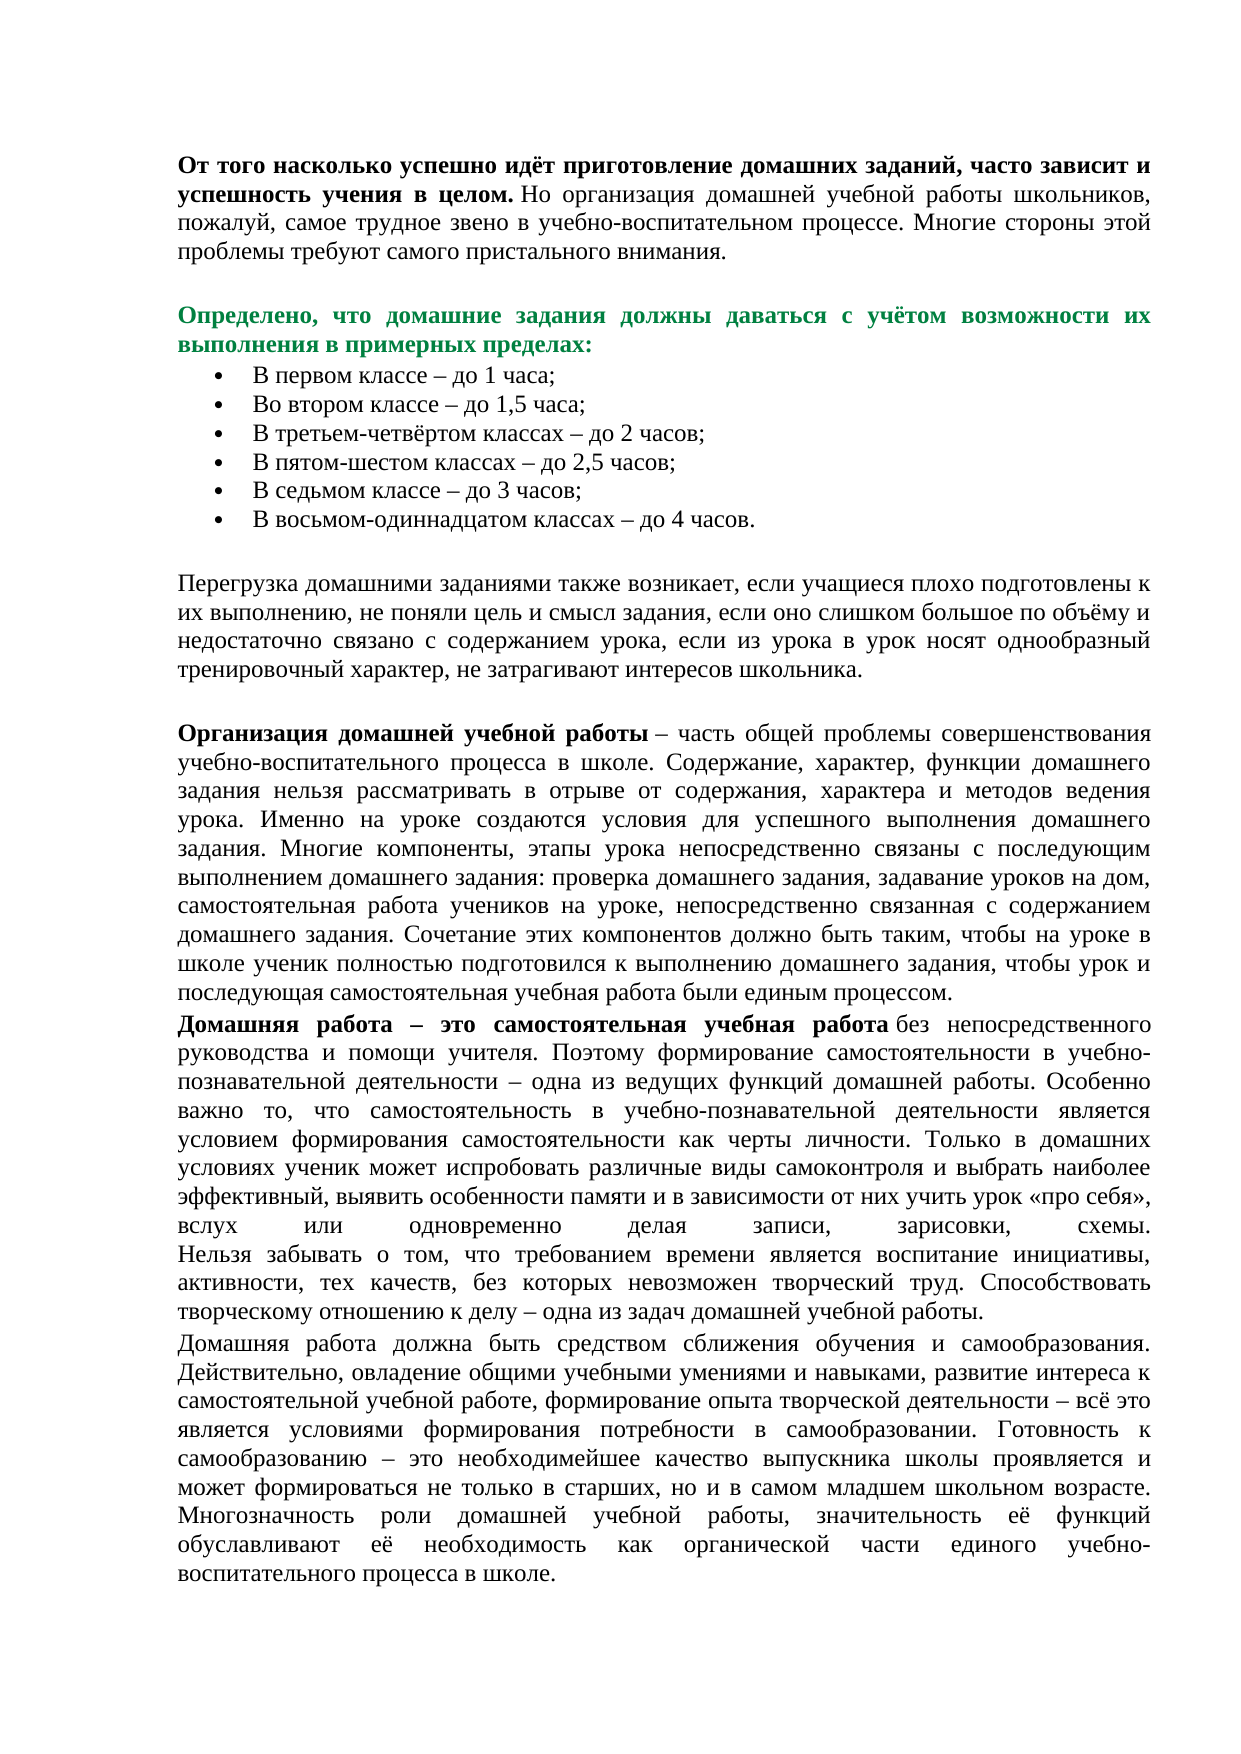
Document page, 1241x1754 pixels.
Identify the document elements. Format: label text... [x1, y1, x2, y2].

list В третьем-четвёртом классах – до 2 часов; [215, 418, 1152, 447]
text Определено, что домашние задания должны даваться с учётом возможности их выполнения в примерных пределах: [177, 300, 1152, 357]
text Перегрузка домашними заданиями также возникает, если учащиеся плохо подготовлены к их выполнению, не поняли цель и смысл задания, если оно слишком большое по объёму и недостаточно связано с содержанием урока, если из урока в урок носят однообразный тренировочный характер, не затрагивают интересов школьника. [177, 568, 1152, 683]
text Организация домашней учебной работы – часть общей проблемы совершенствования учебно-воспитательного процесса в школе. Содержание, характер, функции домашнего задания нельзя рассматривать в отрыве от содержания, характера и методов ведения урока. Именно на уроке создаются условия для успешного выполнения домашнего задания. Многие компоненты, этапы урока непосредственно связаны с последующим выполнением домашнего задания: проверка домашнего задания, задавание уроков на дом, самостоятельная работа учеников на уроке, непосредственно связанная с содержанием домашнего задания. Сочетание этих компонентов должно быть таким, чтобы на уроке в школе ученик полностью подготовился к выполнению домашнего задания, чтобы урок и последующая самостоятельная учебная работа были единым процессом. [177, 718, 1152, 1006]
text Домашняя работа должна быть средством сближения обучения и самообразования. Действительно, овладение общими учебными умениями и навыками, развитие интереса к самостоятельной учебной работе, формирование опыта творческой деятельности – всё это является условиями формирования потребности в самообразовании. Готовность к самообразованию – это необходимейшее качество выпускника школы проявляется и может формироваться не только в старших, но и в самом младшем школьном возрасте. Многозначность роли домашней учебной работы, значительность её функций обуславливают её необходимость как органической части единого учебно-воспитательного процесса в школе. [177, 1328, 1152, 1587]
text Домашняя работа – это самостоятельная учебная работа без непосредственного руководства и помощи учителя. Поэтому формирование самостоятельности в учебно-познавательной деятельности – одна из ведущих функций домашней работы. Особенно важно то, что самостоятельность в учебно-познавательной деятельности является условием формирования самостоятельности как черты личности. Только в домашних условиях ученик может испробовать различные виды самоконтроля и выбрать наиболее эффективный, выявить особенности памяти и в зависимости от них учить урок «про себя», вслух или одновременно делая записи, зарисовки, схемы. Нельзя забывать о том, что требованием времени является воспитание инициативы, активности, тех качеств, без которых невозможен творческий труд. Способствовать творческому отношению к делу – одна из задач домашней учебной работы. [177, 1009, 1152, 1325]
text От того насколько успешно идёт приготовление домашних заданий, часто зависит и успешность учения в целом. Но организация домашней учебной работы школьников, пожалуй, самое трудное звено в учебно-воспитательном процессе. Многие стороны этой проблемы требуют самого пристального внимания. [177, 150, 1152, 265]
list В первом классе – до 1 часа; [215, 361, 1152, 389]
list В седьмом классе – до 3 часов; [215, 476, 1152, 504]
list В пятом-шестом классах – до 2,5 часов; [215, 447, 1152, 476]
list Во втором классе – до 1,5 часа; [215, 389, 1152, 418]
list В восьмом-одиннадцатом классах – до 4 часов. [215, 504, 1152, 533]
